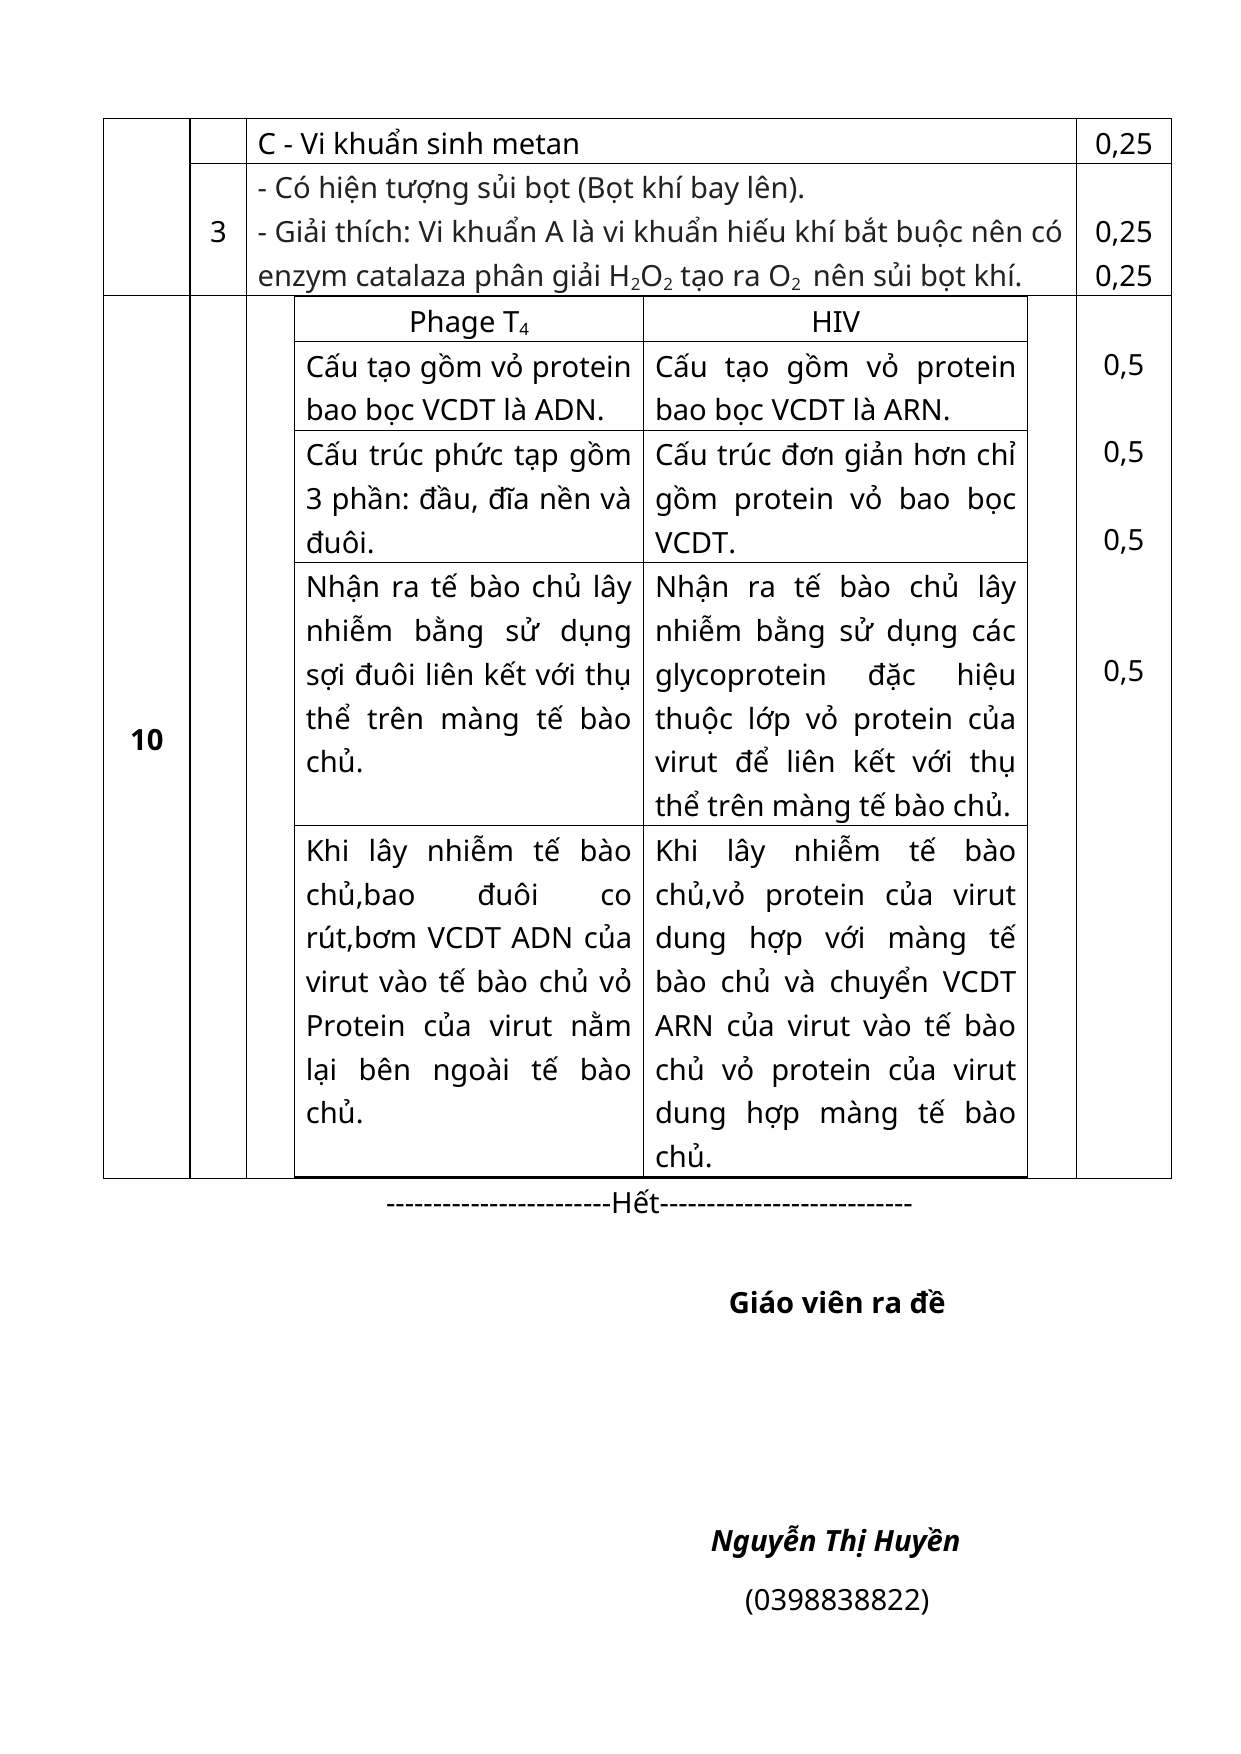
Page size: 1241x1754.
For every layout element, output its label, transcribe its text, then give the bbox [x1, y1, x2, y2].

table_cell [295, 826, 643, 1176]
table_cell [644, 342, 1027, 430]
table_cell 10 [104, 296, 189, 1178]
table_cell [1028, 296, 1076, 1178]
table_cell [295, 342, 643, 430]
text ------------------------Hết--------------------------- [148, 1179, 1152, 1222]
table_cell [295, 297, 643, 341]
table_cell 0,25 0,25 [1077, 164, 1171, 295]
table_cell 2 [191, 119, 246, 163]
table_cell [644, 431, 1027, 562]
table_cell - Có hiện tượng sủi bọt (Bọt khí bay lên). - Giải thích: Vi khuẩn A là vi khuẩn hiếu khí bắt buộc nên có enzym catalaza phân giải H2O2 tạo ra O2 nên sủi bọt khí. [247, 164, 1076, 295]
text Nguyễn Thị Huyền [448, 1520, 1152, 1559]
table_cell [295, 563, 643, 825]
text (0398838822) [448, 1579, 1152, 1619]
table_cell [295, 431, 643, 562]
table_cell [644, 297, 1027, 341]
table_cell 3 [191, 164, 246, 295]
table_cell [247, 296, 294, 1178]
table_cell 0, 25 0,25 0,25 [1077, 119, 1171, 163]
table_cell 0,5 0,5 0,5 0,5 [1077, 296, 1171, 1178]
table_cell [644, 826, 1027, 1176]
text Giáo viên ra đề [448, 1282, 1152, 1322]
table_cell [191, 296, 246, 1178]
table_cell [644, 563, 1027, 825]
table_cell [247, 119, 1076, 163]
